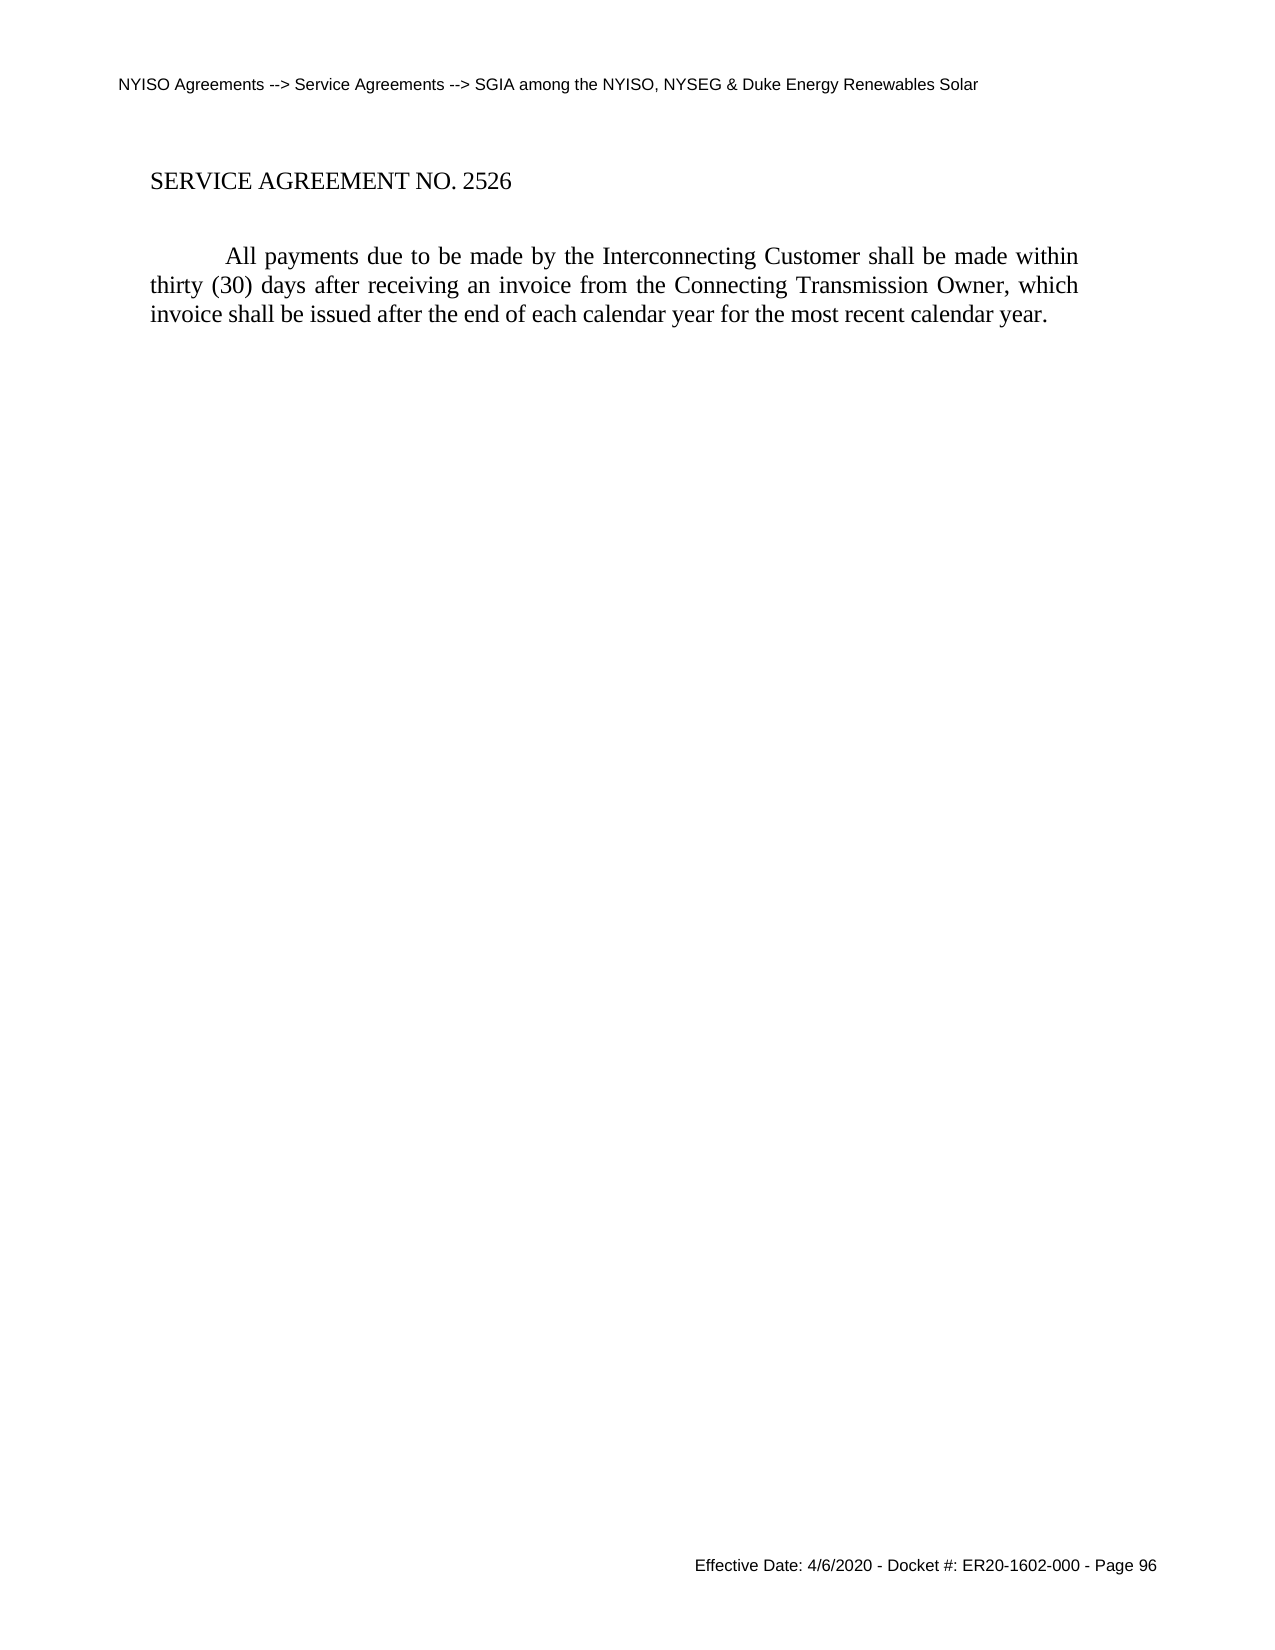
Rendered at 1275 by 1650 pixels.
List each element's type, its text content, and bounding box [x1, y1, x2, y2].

text SERVICE AGREEMENT NO. 2526 [150, 166, 1275, 195]
text All payments due to be made by the Interconnecting Customer shall be made within thirty (30) days after receiving an invoice from the Connecting Transmission Owner, which invoice shall be issued after the end of each calendar year for the most recent calendar year. [150, 241, 1087, 328]
